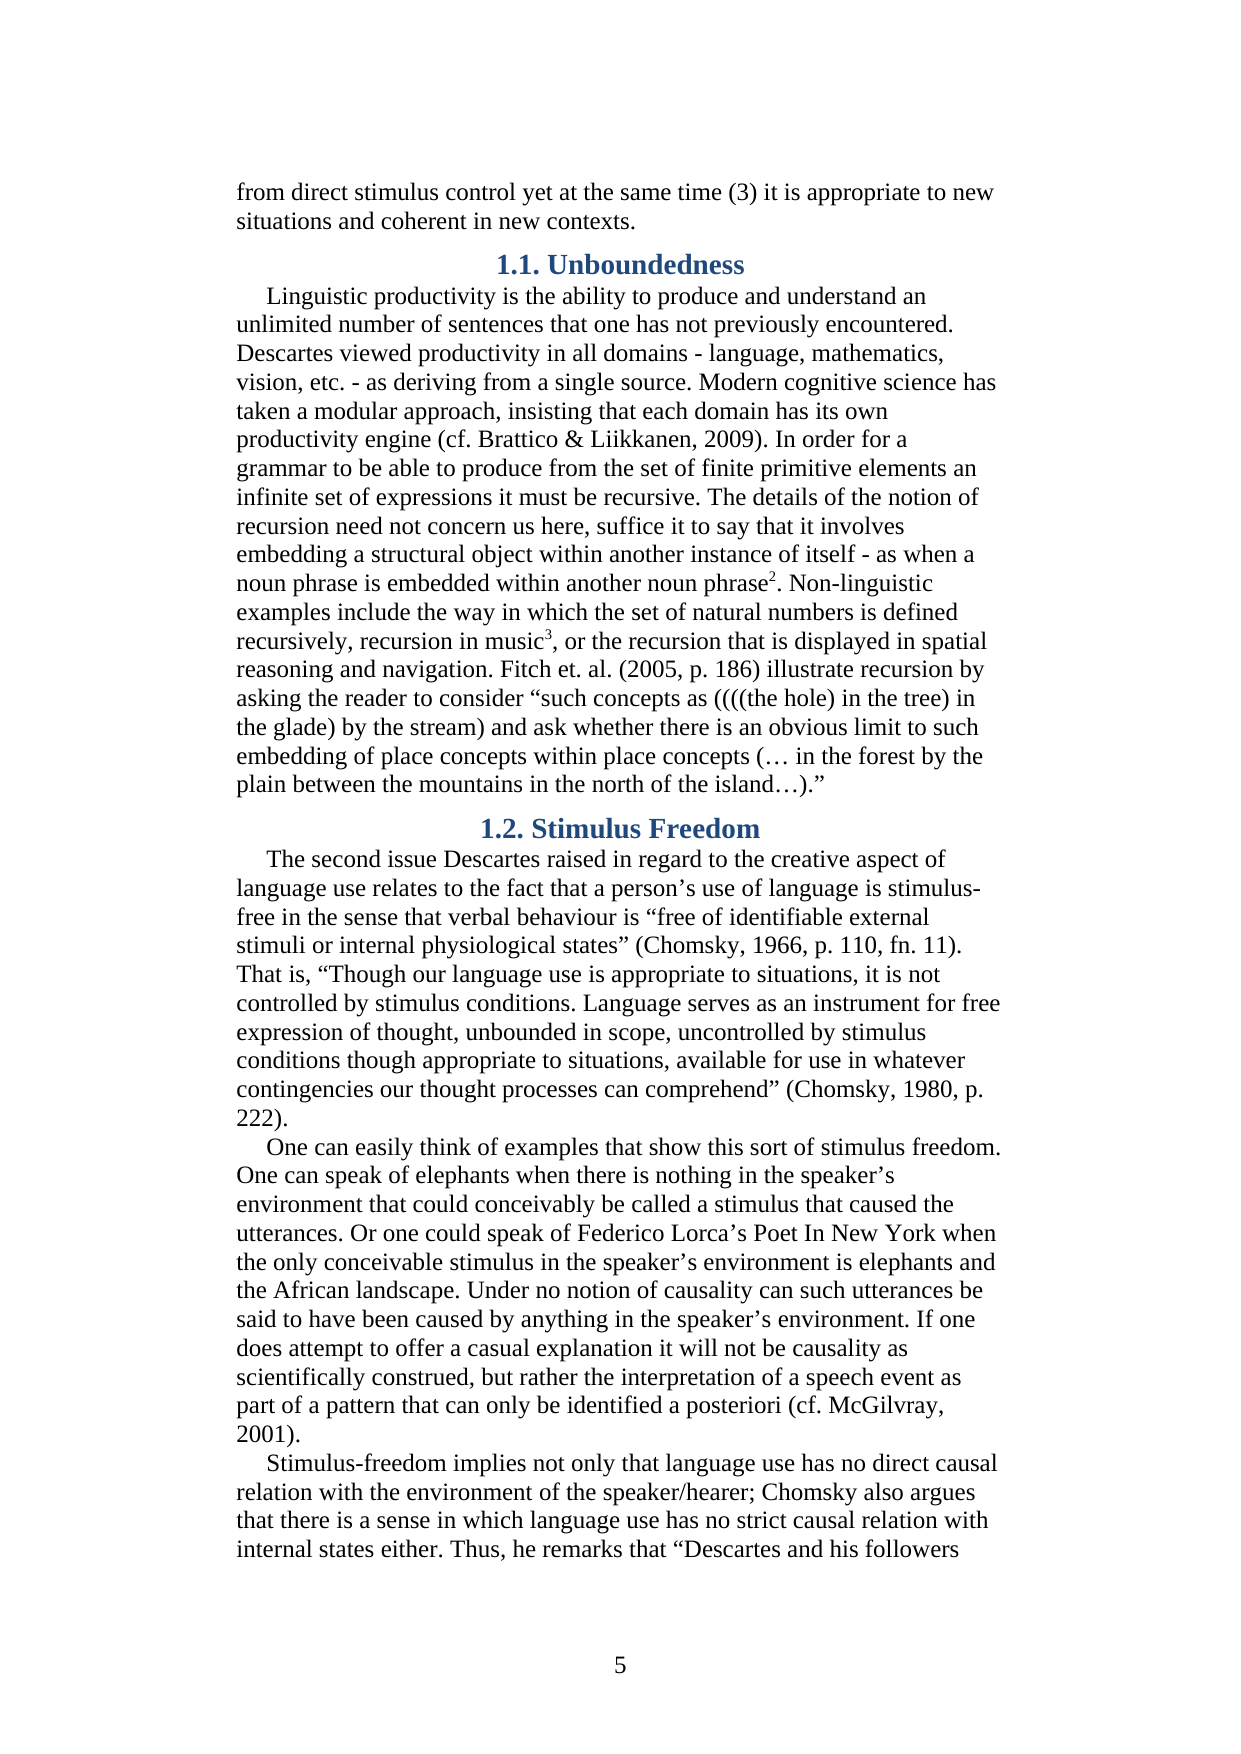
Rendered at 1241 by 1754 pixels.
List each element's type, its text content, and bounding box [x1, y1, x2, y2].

text The second issue Descartes raised in regard to the creative aspect of language use relates to the fact that a person’s use of language is stimulus-free in the sense that verbal behaviour is “free of identifiable external stimuli or internal physiological states” (Chomsky, 1966, p. 110, fn. 11). That is, “Though our language use is appropriate to situations, it is not controlled by stimulus conditions. Language serves as an instrument for free expression of thought, unbounded in scope, uncontrolled by stimulus conditions though appropriate to situations, available for use in whatever contingencies our thought processes can comprehend” (Chomsky, 1980, p. 222). [236, 844, 1004, 1132]
subtitle 1.1. Unboundedness [236, 247, 1004, 281]
text One can easily think of examples that show this sort of stimulus freedom. One can speak of elephants when there is nothing in the speaker’s environment that could conceivably be called a stimulus that caused the utterances. Or one could speak of Federico Lorca’s Poet In New York when the only conceivable stimulus in the speaker’s environment is elephants and the African landscape. Under no notion of causality can such utterances be said to have been caused by anything in the speaker’s environment. If one does attempt to offer a casual explanation it will not be causality as scientifically construed, but rather the interpretation of a speech event as part of a pattern that can only be identified a posteriori (cf. McGilvray, 2001). [236, 1132, 1004, 1448]
text Linguistic productivity is the ability to produce and understand an unlimited number of sentences that one has not previously encountered. Descartes viewed productivity in all domains - language, mathematics, vision, etc. - as deriving from a single source. Modern cognitive science has taken a modular approach, insisting that each domain has its own productivity engine (cf. Brattico & Liikkanen, 2009). In order for a grammar to be able to produce from the set of finite primitive elements an infinite set of expressions it must be recursive. The details of the notion of recursion need not concern us here, suffice it to say that it involves embedding a structural object within another instance of itself - as when a noun phrase is embedded within another noun phrase. Non-linguistic examples include the way in which the set of natural numbers is defined recursively, recursion in music, or the recursion that is displayed in spatial reasoning and navigation. Fitch et. al. (2005, p. 186) illustrate recursion by asking the reader to consider “such concepts as ((((the hole) in the tree) in the glade) by the stream) and ask whether there is an obvious limit to such embedding of place concepts within place concepts (… in the forest by the plain between the mountains in the north of the island…).” [236, 281, 1004, 798]
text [236, 1448, 1004, 1563]
subtitle 1.2. Stimulus Freedom [236, 811, 1004, 844]
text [236, 177, 1004, 235]
